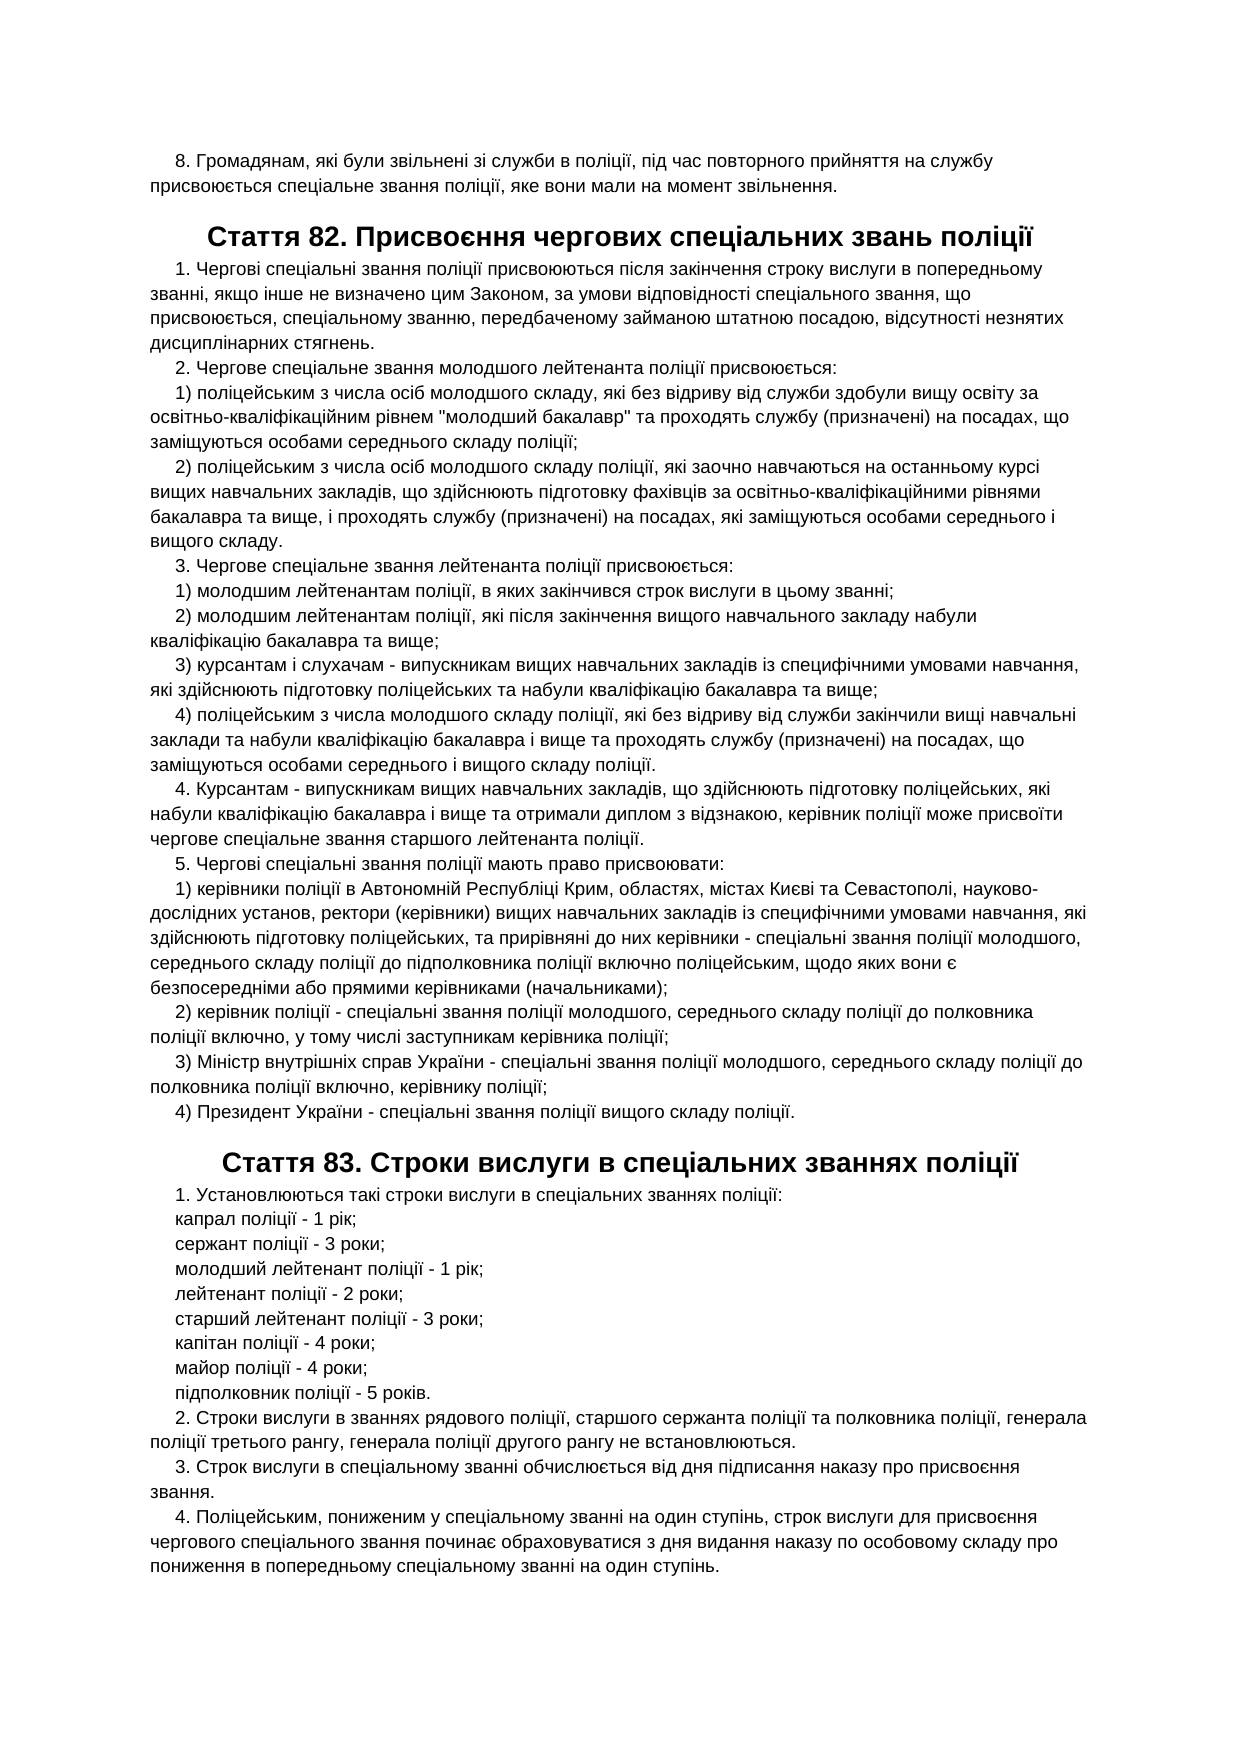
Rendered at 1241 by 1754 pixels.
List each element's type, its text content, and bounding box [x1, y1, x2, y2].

text майор поліції - 4 роки; [150, 1357, 1090, 1378]
text старший лейтенант поліції - 3 роки; [150, 1307, 1090, 1329]
text 4) поліцейським з числа молодшого складу поліції, які без відриву від служби закінчили вищі навчальні заклади та набули кваліфікацію бакалавра і вище та проходять службу (призначені) на посадах, що заміщуються особами середнього і вищого складу поліції. [150, 704, 1090, 775]
text лейтенант поліції - 2 роки; [150, 1282, 1090, 1304]
text 2) поліцейським з числа осіб молодшого складу поліції, які заочно навчаються на останньому курсі вищих навчальних закладів, що здійснюють підготовку фахівців за освітньо-кваліфікаційними рівнями бакалавра та вище, і проходять службу (призначені) на посадах, які заміщуються особами середнього і вищого складу. [150, 456, 1090, 552]
text 4. Поліцейським, пониженим у спеціальному званні на один ступінь, строк вислуги для присвоєння чергового спеціального звання починає обраховуватися з дня видання наказу по особовому складу про пониження в попередньому спеціальному званні на один ступінь. [150, 1506, 1090, 1577]
text підполковник поліції - 5 років. [150, 1382, 1090, 1403]
text 1) молодшим лейтенантам поліції, в яких закінчився строк вислуги в цьому званні; [150, 580, 1090, 601]
text 1) поліцейським з числа осіб молодшого складу, які без відриву від служби здобули вищу освіту за освітньо-кваліфікаційним рівнем "молодший бакалавр" та проходять службу (призначені) на посадах, що заміщуються особами середнього складу поліції; [150, 382, 1090, 453]
text 3. Строк вислуги в спеціальному званні обчислюється від дня підписання наказу про присвоєння звання. [150, 1456, 1090, 1502]
text 2) керівник поліції - спеціальні звання поліції молодшого, середнього складу поліції до полковника поліції включно, у тому числі заступникам керівника поліції; [150, 1001, 1090, 1048]
text 2) молодшим лейтенантам поліції, які після закінчення вищого навчального закладу набули кваліфікацію бакалавра та вище; [150, 605, 1090, 651]
text 1) керівники поліції в Автономній Республіці Крим, областях, містах Києві та Севастополі, науково-дослідних установ, ректори (керівники) вищих навчальних закладів із специфічними умовами навчання, які здійснюють підготовку поліцейських, та прирівняні до них керівники - спеціальні звання поліції молодшого, середнього складу поліції до підполковника поліції включно поліцейським, щодо яких вони є безпосередніми або прямими керівниками (начальниками); [150, 877, 1090, 998]
text 3) курсантам і слухачам - випускникам вищих навчальних закладів із специфічними умовами навчання, які здійснюють підготовку поліцейських та набули кваліфікацію бакалавра та вище; [150, 654, 1090, 701]
text 8. Громадянам, які були звільнені зі служби в поліції, під час повторного прийняття на службу присвоюється спеціальне звання поліції, яке вони мали на момент звільнення. [150, 150, 1090, 196]
text 3. Чергове спеціальне звання лейтенанта поліції присвоюється: [150, 555, 1090, 577]
subtitle Стаття 82. Присвоєння чергових спеціальних звань поліції [150, 220, 1090, 253]
text 2. Строки вислуги в званнях рядового поліції, старшого сержанта поліції та полковника поліції, генерала поліції третього рангу, генерала поліції другого рангу не встановлюються. [150, 1406, 1090, 1453]
text сержант поліції - 3 роки; [150, 1233, 1090, 1254]
text 4) Президент України - спеціальні звання поліції вищого складу поліції. [150, 1101, 1090, 1122]
text 3) Міністр внутрішніх справ України - спеціальні звання поліції молодшого, середнього складу поліції до полковника поліції включно, керівнику поліції; [150, 1051, 1090, 1097]
text 4. Курсантам - випускникам вищих навчальних закладів, що здійснюють підготовку поліцейських, які набули кваліфікацію бакалавра і вище та отримали диплом з відзнакою, керівник поліції може присвоїти чергове спеціальне звання старшого лейтенанта поліції. [150, 778, 1090, 849]
text 1. Чергові спеціальні звання поліції присвоюються після закінчення строку вислуги в попередньому званні, якщо інше не визначено цим Законом, за умови відповідності спеціального звання, що присвоюється, спеціальному званню, передбаченому займаною штатною посадою, відсутності незнятих дисциплінарних стягнень. [150, 258, 1090, 353]
text молодший лейтенант поліції - 1 рік; [150, 1258, 1090, 1279]
text 5. Чергові спеціальні звання поліції мають право присвоювати: [150, 853, 1090, 874]
text 1. Установлюються такі строки вислуги в спеціальних званнях поліції: [150, 1183, 1090, 1205]
text капітан поліції - 4 роки; [150, 1332, 1090, 1354]
text 2. Чергове спеціальне звання молодшого лейтенанта поліції присвоюється: [150, 357, 1090, 378]
text капрал поліції - 1 рік; [150, 1208, 1090, 1230]
subtitle Стаття 83. Строки вислуги в спеціальних званнях поліції [150, 1146, 1090, 1178]
